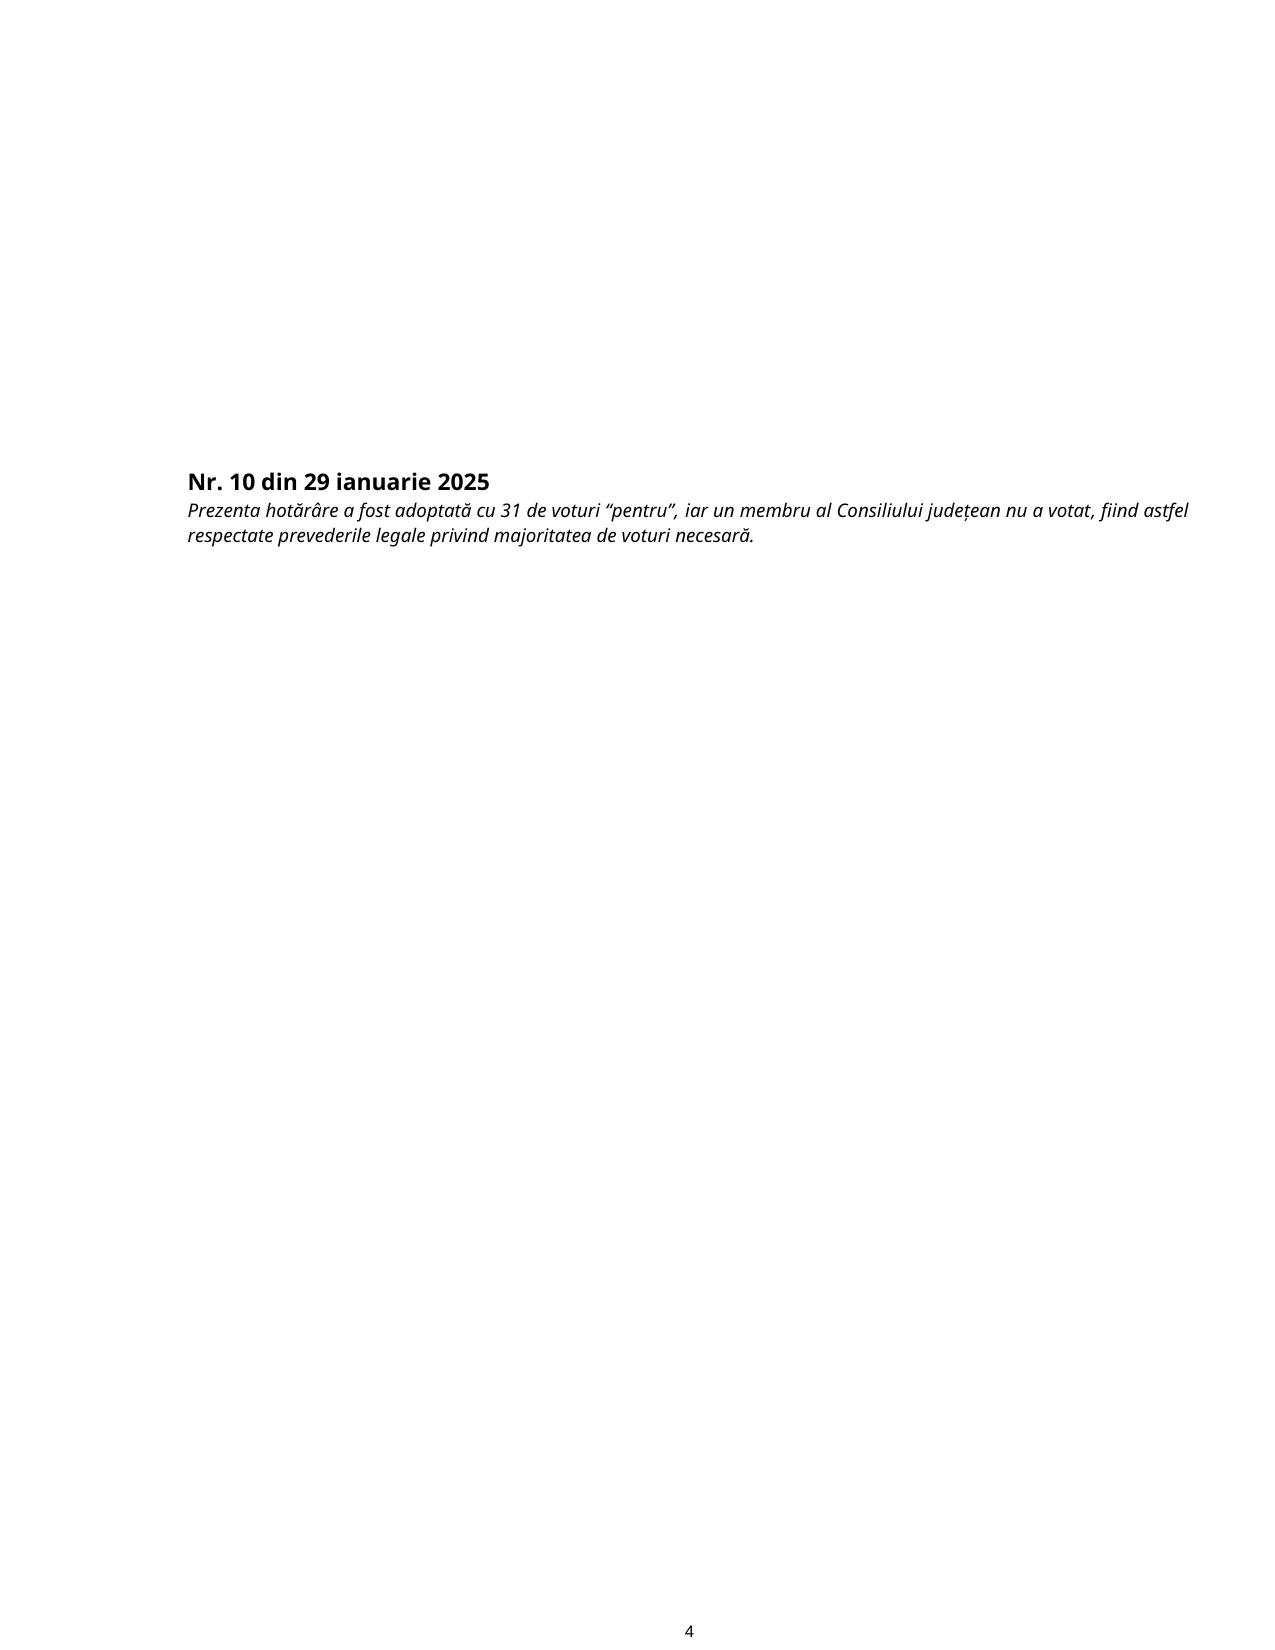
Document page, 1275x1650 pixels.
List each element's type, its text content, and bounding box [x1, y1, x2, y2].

text Prezenta hotărâre a fost adoptată cu 31 de voturi “pentru”, iar un membru al Consiliului județean nu a votat, fiind astfel respectate prevederile legale privind majoritatea de voturi necesară. [187, 497, 1191, 548]
text Nr. 10 din 29 ianuarie 2025 [187, 466, 1191, 497]
